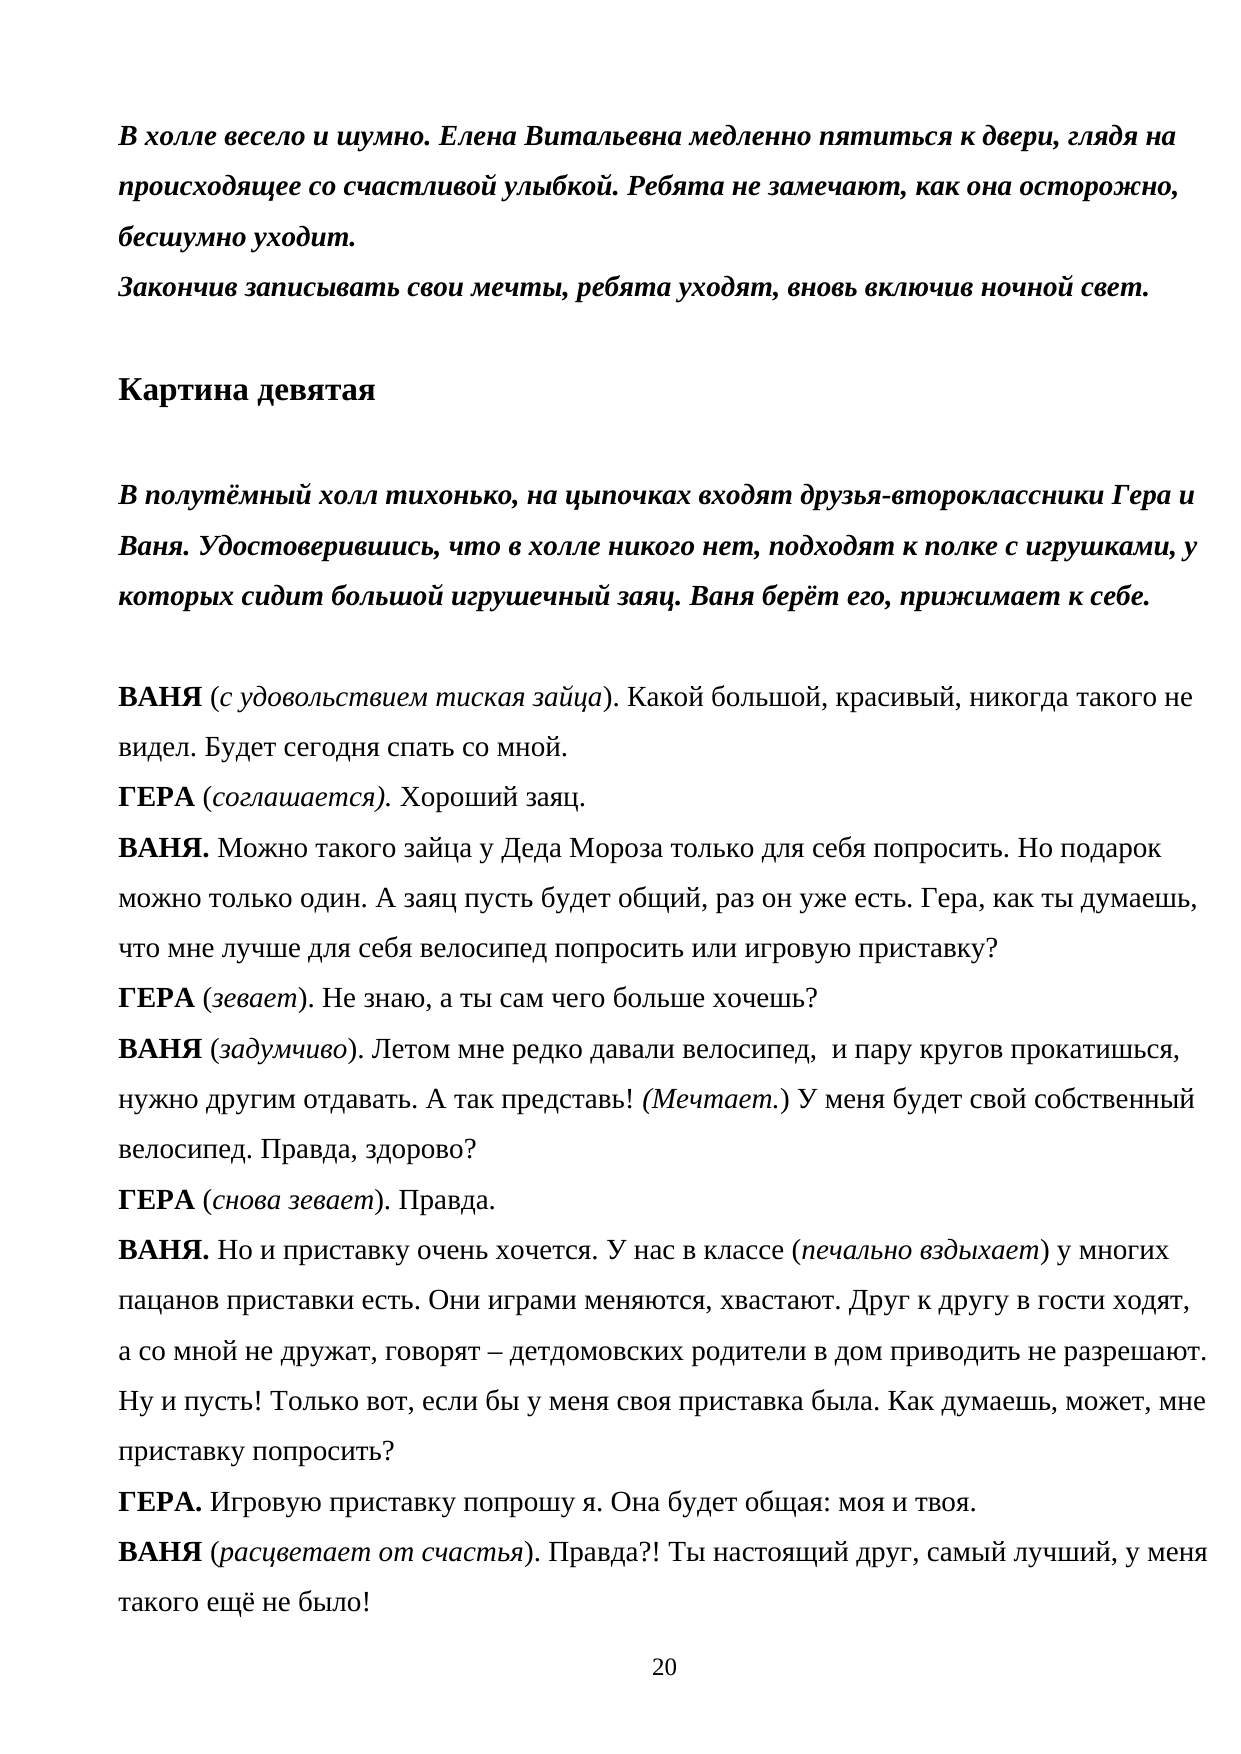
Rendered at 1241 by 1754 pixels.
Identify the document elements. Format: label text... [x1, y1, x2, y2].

text ГЕРА. Игровую приставку попрошу я. Она будет общая: моя и твоя. [118, 1484, 1211, 1517]
text ГЕРА (зевает). Не знаю, а ты сам чего больше хочешь? [118, 981, 1211, 1014]
text В полутёмный холл тихонько, на цыпочках входят друзья-второклассники Гера и Ваня. Удостоверившись, что в холле никого нет, подходят к полке с игрушками, у которых сидит большой игрушечный заяц. Ваня берёт его, прижимает к себе. [118, 477, 1211, 612]
text ВАНЯ. Можно такого зайца у Деда Мороза только для себя попросить. Но подарок можно только один. А заяц пусть будет общий, раз он уже есть. Гера, как ты думаешь, что мне лучше для себя велосипед попросить или игровую приставку? [118, 830, 1211, 964]
text ВАНЯ (с удовольствием тиская зайца). Какой большой, красивый, никогда такого не видел. Будет сегодня спать со мной. [118, 679, 1211, 763]
text Картина девятая [118, 370, 1211, 408]
text ВАНЯ. Но и приставку очень хочется. У нас в классе (печально вздыхает) у многих пацанов приставки есть. Они играми меняются, хвастают. Друг к другу в гости ходят, а со мной не дружат, говорят – детдомовских родители в дом приводить не разрешают. Ну и пусть! Только вот, если бы у меня своя приставка была. Как думаешь, может, мне приставку попросить? [118, 1232, 1211, 1467]
text ВАНЯ (задумчиво). Летом мне редко давали велосипед, и пару кругов прокатишься, нужно другим отдавать. А так представь! (Мечтает.) У меня будет свой собственный велосипед. Правда, здорово? [118, 1031, 1211, 1165]
text Закончив записывать свои мечты, ребята уходят, вновь включив ночной свет. [118, 269, 1211, 303]
text ГЕРА (соглашается). Хороший заяц. [118, 779, 1211, 813]
text В холле весело и шумно. Елена Витальевна медленно пятиться к двери, глядя на происходящее со счастливой улыбкой. Ребята не замечают, как она осторожно, бесшумно уходит. [118, 118, 1211, 252]
text ВАНЯ (расцветает от счастья). Правда?! Ты настоящий друг, самый лучший, у меня такого ещё не было! [118, 1534, 1211, 1618]
text ГЕРА (снова зевает). Правда. [118, 1182, 1211, 1215]
